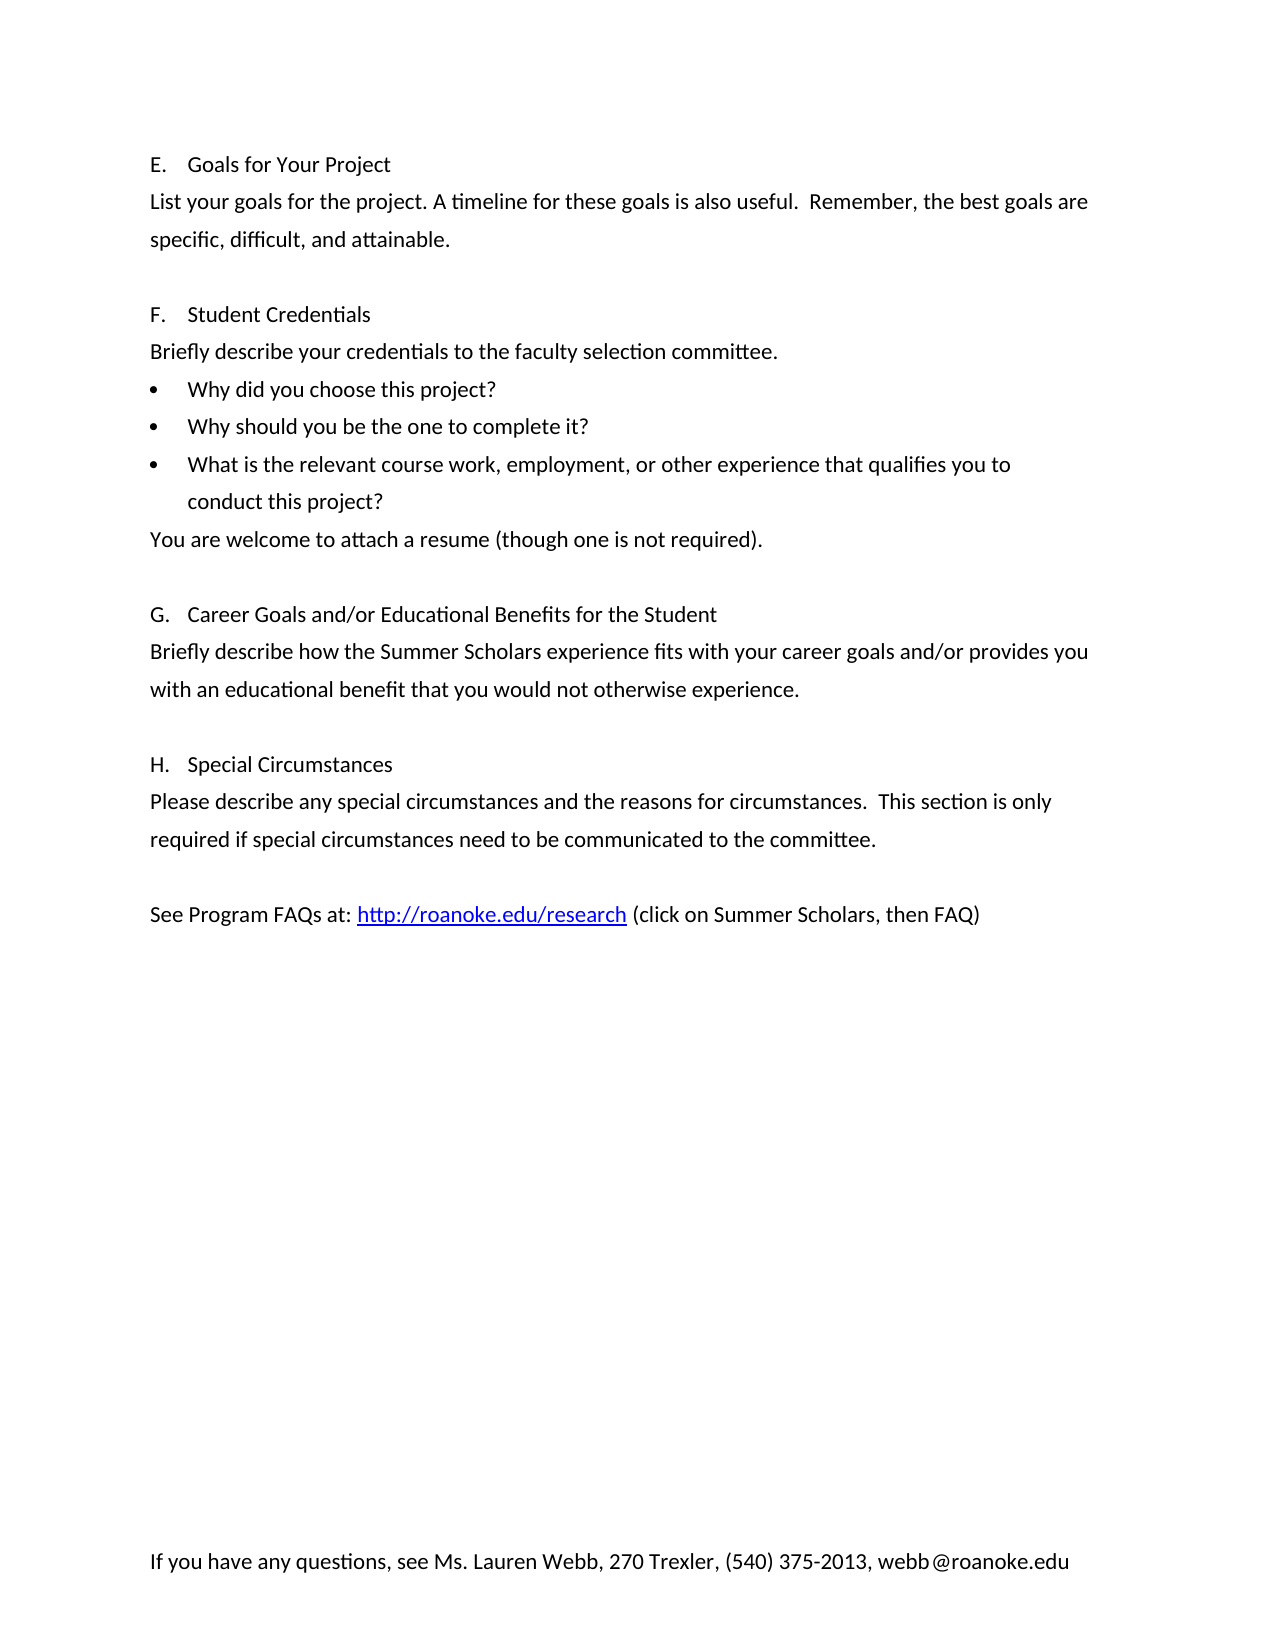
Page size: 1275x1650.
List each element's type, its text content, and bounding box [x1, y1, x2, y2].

text Briefly describe how the Summer Scholars experience fits with your career goals and/or provides you with an educational benefit that you would not otherwise experience. [150, 628, 1125, 703]
text List your goals for the project. A timeline for these goals is also useful. Remember, the best goals are specific, difficult, and attainable. [150, 178, 1125, 253]
list Special Circumstances [150, 741, 1125, 778]
text See Program FAQs at: http://roanoke.edu/research (click on Summer Scholars, then FAQ) [150, 891, 1125, 928]
list Career Goals and/or Educational Benefits for the Student [150, 591, 1125, 628]
list What is the relevant course work, employment, or other experience that qualifies you to conduct this project? [150, 441, 1087, 516]
list Student Credentials [150, 291, 1125, 328]
text You are welcome to attach a resume (though one is not required). [150, 516, 1087, 553]
text Please describe any special circumstances and the reasons for circumstances. This section is only required if special circumstances need to be communicated to the committee. [150, 778, 1125, 853]
list Why should you be the one to complete it? [150, 403, 1087, 441]
list Why did you choose this project? [150, 366, 1087, 403]
list Goals for Your Project [150, 141, 1125, 178]
text Briefly describe your credentials to the faculty selection committee. [150, 328, 1125, 366]
